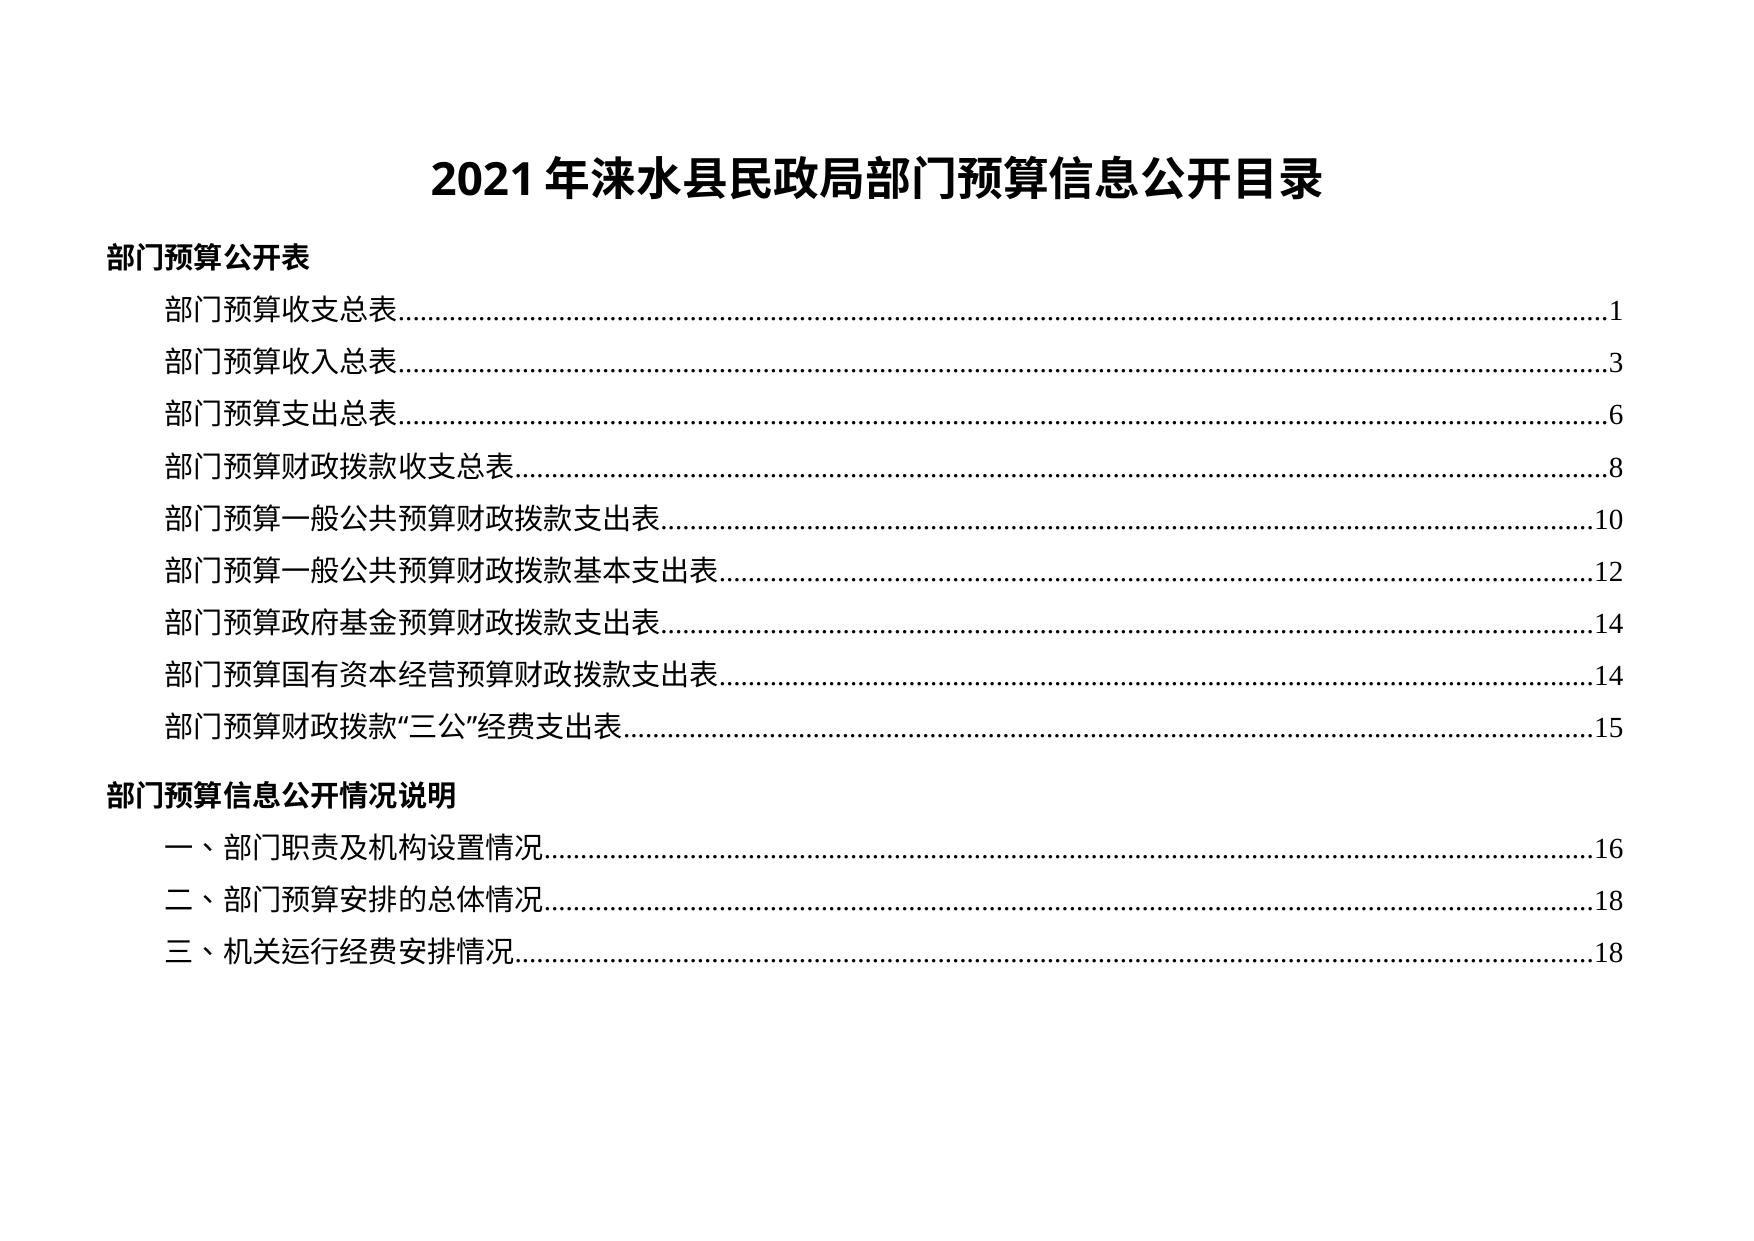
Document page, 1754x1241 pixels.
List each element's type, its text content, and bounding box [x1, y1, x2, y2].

text 部门预算一般公共预算财政拨款基本支出表 12 [106, 550, 1648, 590]
text 部门预算财政拨款收支总表 8 [106, 446, 1648, 486]
text 三、机关运行经费安排情况 18 [106, 932, 1648, 971]
text 部门预算公开表 [106, 237, 1648, 277]
text 二、部门预算安排的总体情况 18 [106, 879, 1648, 919]
text 部门预算收支总表 1 [106, 289, 1648, 329]
text 部门预算一般公共预算财政拨款支出表 10 [106, 498, 1648, 538]
text 部门预算支出总表 6 [106, 394, 1648, 433]
text 部门预算政府基金预算财政拨款支出表 14 [106, 602, 1648, 642]
text 2021年涞水县民政局部门预算信息公开目录 [106, 142, 1648, 208]
text 部门预算国有资本经营预算财政拨款支出表 14 [106, 654, 1648, 694]
text 部门预算信息公开情况说明 [106, 775, 1648, 815]
text 部门预算财政拨款“三公”经费支出表 15 [106, 707, 1648, 746]
text 部门预算收入总表 3 [106, 341, 1648, 381]
text 一、部门职责及机构设置情况 16 [106, 827, 1648, 867]
